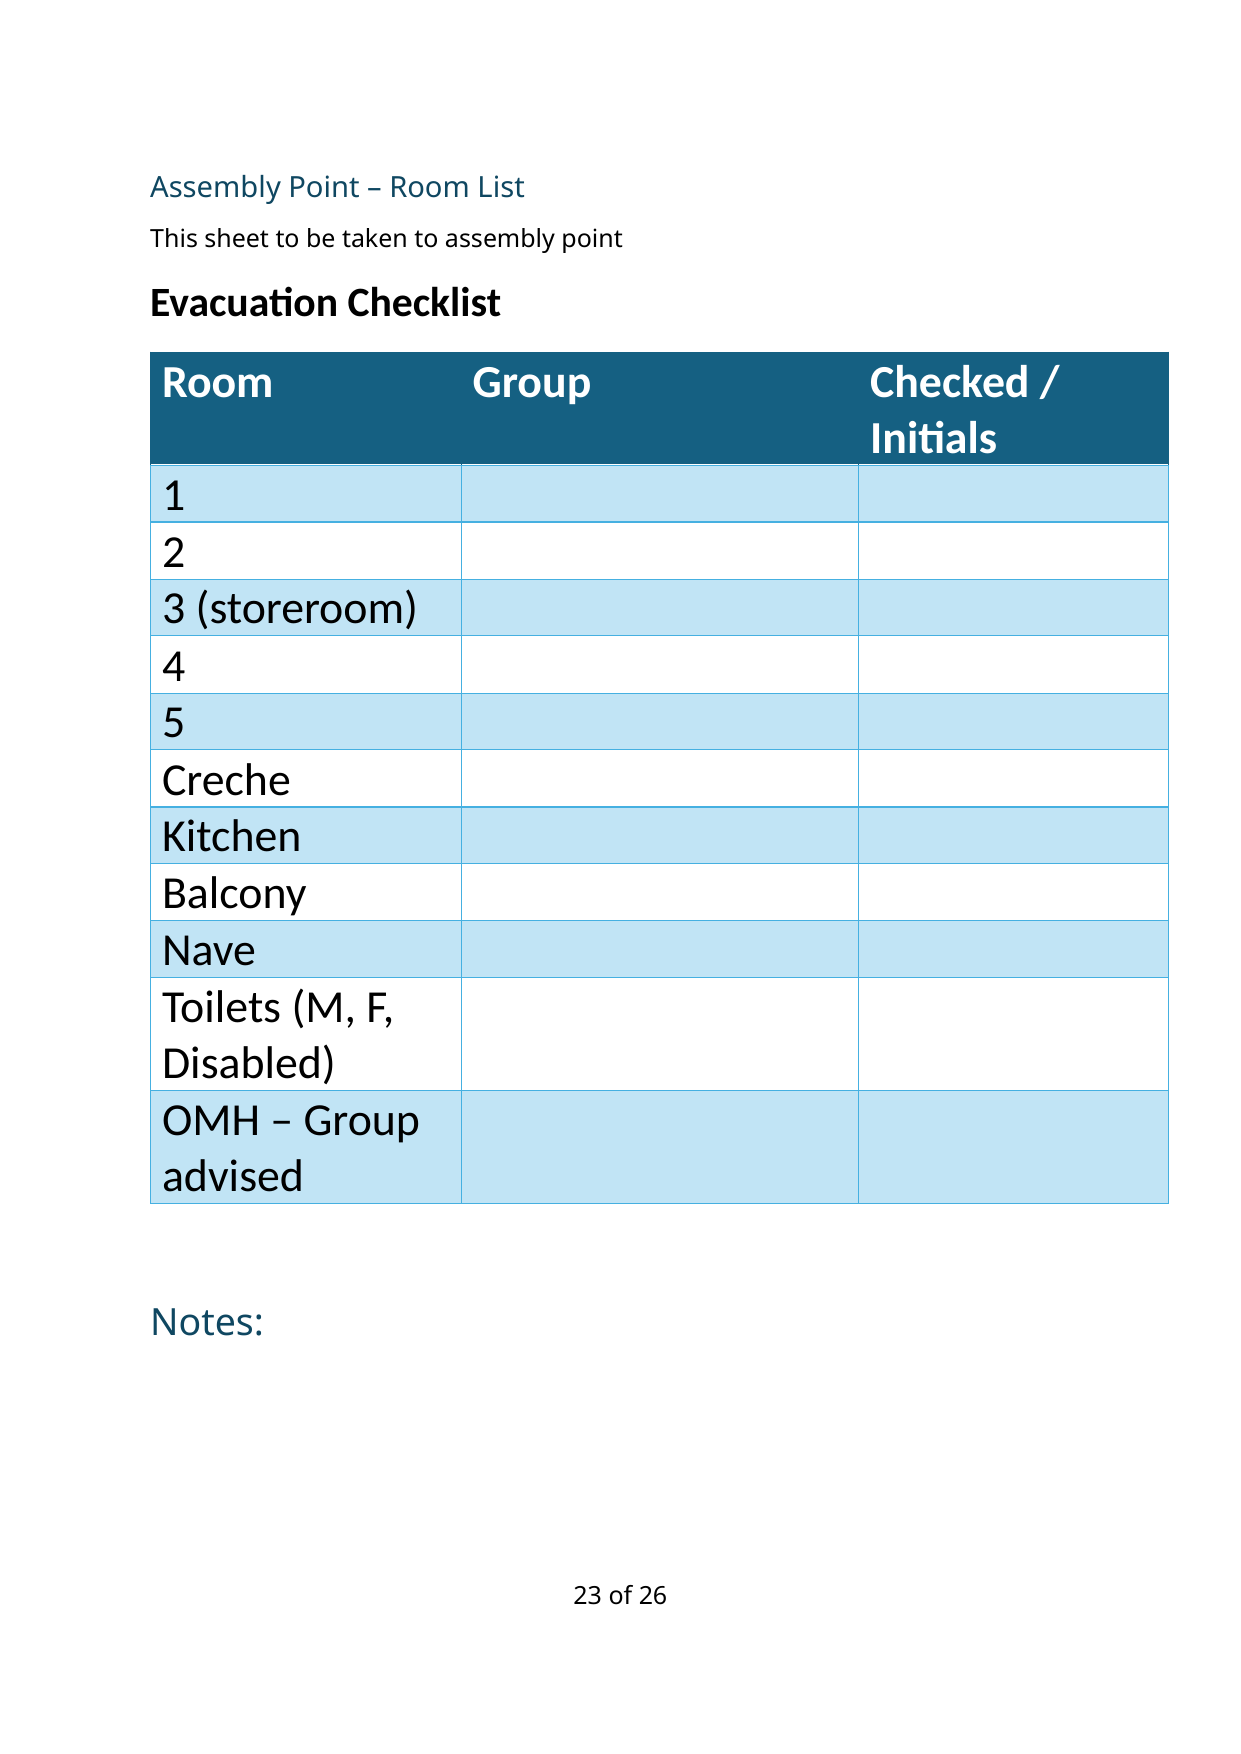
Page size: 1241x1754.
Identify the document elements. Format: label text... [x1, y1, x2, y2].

table_cell [462, 636, 858, 692]
table_cell [462, 523, 858, 578]
table_cell 3 (storeroom) [151, 580, 461, 635]
table_cell [859, 808, 1168, 863]
table_header Room [151, 353, 461, 464]
table_header Group [462, 353, 858, 464]
table_cell Toilets (M, F, Disabled) [151, 978, 461, 1090]
table_cell [462, 808, 858, 863]
table_cell [859, 750, 1168, 806]
table_cell [462, 750, 858, 806]
table_cell Balcony [151, 864, 461, 920]
table_cell Nave [151, 921, 461, 977]
table_cell [859, 636, 1168, 692]
table_cell [859, 694, 1168, 749]
table_cell [859, 1091, 1168, 1203]
table_cell [859, 921, 1168, 977]
table_cell [859, 580, 1168, 635]
table_cell 1 [151, 466, 461, 521]
table_cell [462, 921, 858, 977]
table_cell 4 [151, 636, 461, 692]
table_cell [462, 978, 858, 1090]
table_header Checked / Initials [859, 353, 1168, 464]
table_cell [859, 466, 1168, 521]
table_cell [859, 978, 1168, 1090]
table_cell 2 [151, 523, 461, 578]
subtitle Assembly Point – Room List [150, 167, 1090, 206]
table_cell [462, 466, 858, 521]
table_cell [859, 864, 1168, 920]
table_cell [859, 523, 1168, 578]
table_cell [462, 580, 858, 635]
table_cell [462, 864, 858, 920]
text This sheet to be taken to assembly point [150, 221, 1090, 255]
table_cell 5 [151, 694, 461, 749]
table_cell OMH – Group advised [151, 1091, 461, 1203]
table_cell [462, 694, 858, 749]
table_cell [462, 1091, 858, 1203]
table_cell Kitchen [151, 808, 461, 863]
table_cell Creche [151, 750, 461, 806]
subtitle Notes: [150, 1295, 1090, 1346]
text Evacuation Checklist [150, 276, 1090, 327]
